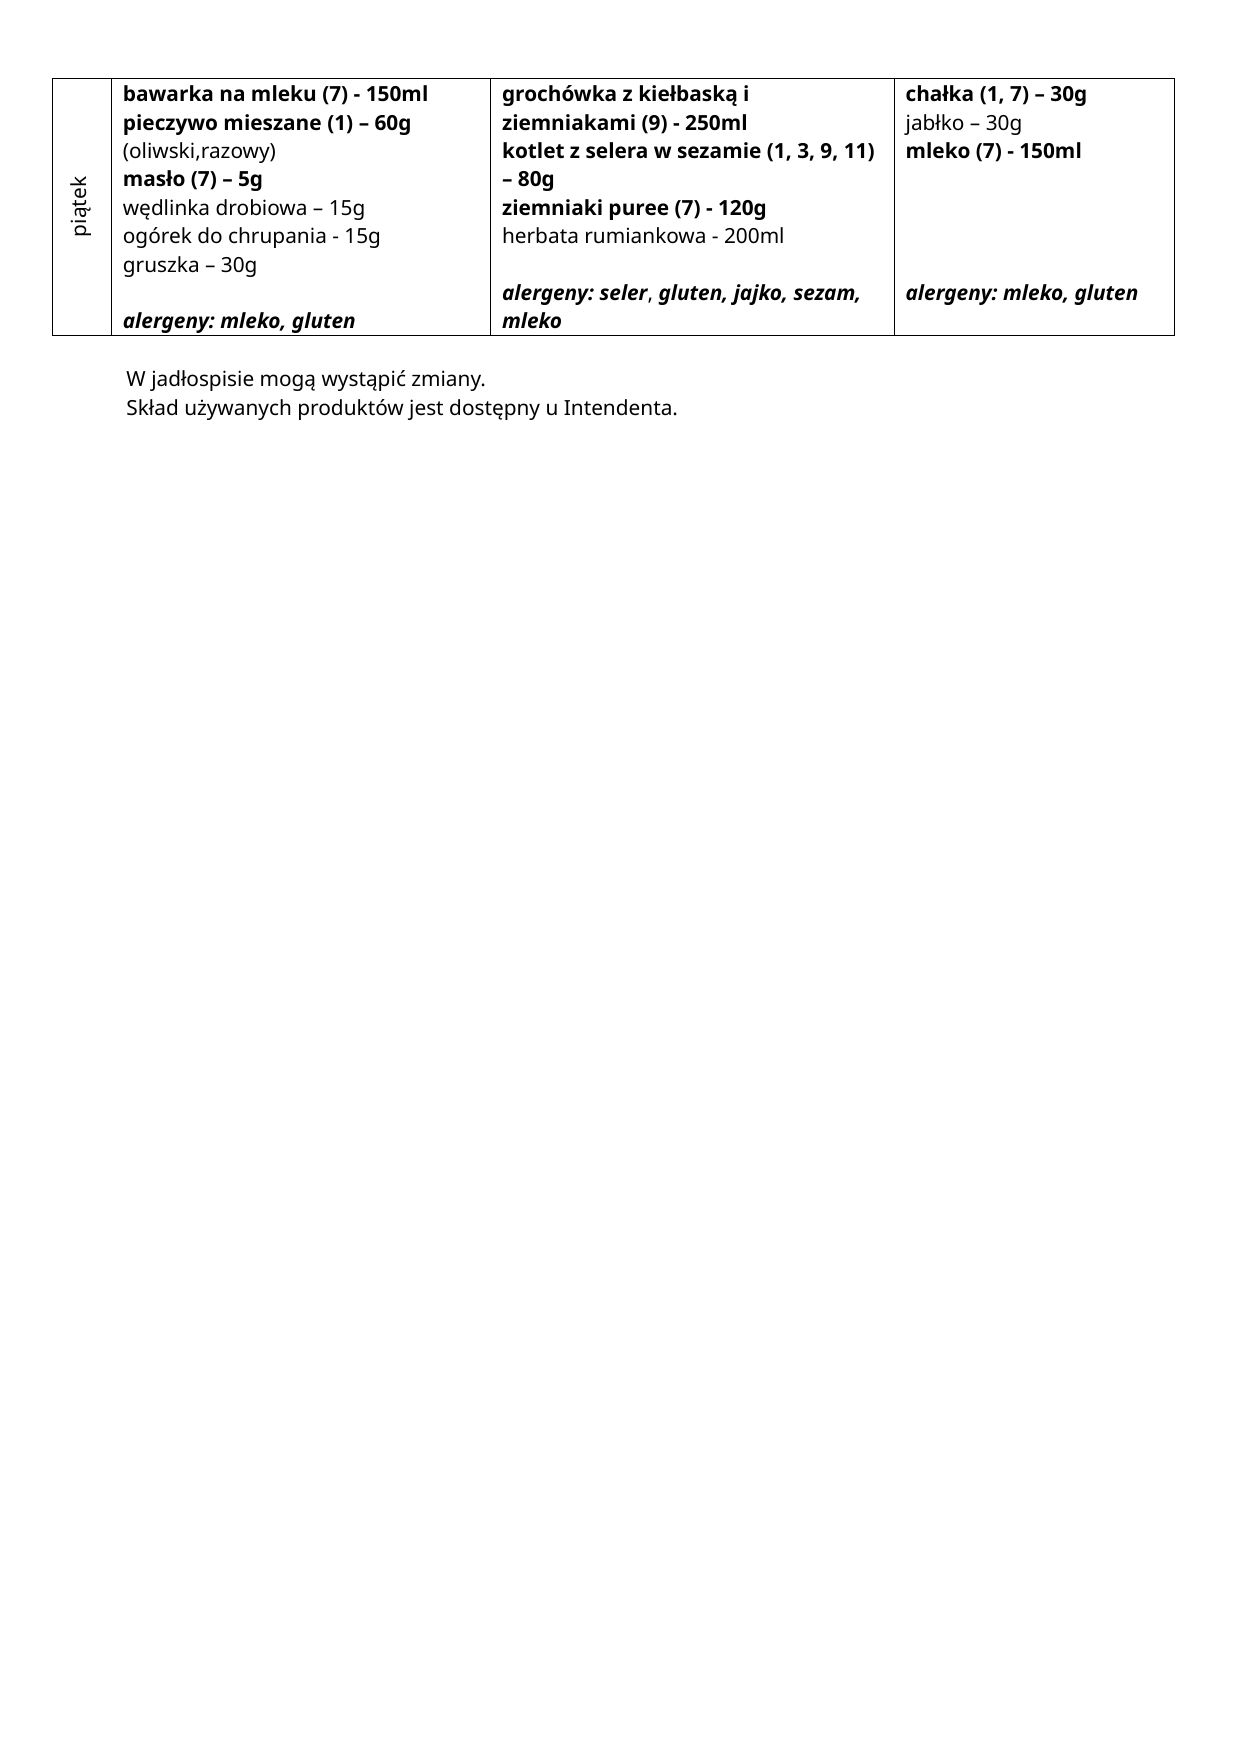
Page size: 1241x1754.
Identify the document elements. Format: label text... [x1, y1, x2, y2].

text W jadłospisie mogą wystąpić zmiany. [126, 364, 1121, 393]
table_cell bawarka na mleku (7) - 150ml pieczywo mieszane (1) – 60g (oliwski,razowy) masło (7) – 5g wędlinka drobiowa – 15g ogórek do chrupania - 15g gruszka – 30g alergeny: mleko, gluten [112, 79, 490, 335]
table_cell grochówka z kiełbaską i ziemniakami (9) - 250ml kotlet z selera w sezamie (1, 3, 9, 11) – 80g ziemniaki puree (7) - 120g herbata rumiankowa - 200ml alergeny: seler, gluten, jajko, sezam, mleko [491, 79, 894, 335]
table_cell chałka (1, 7) – 30g jabłko – 30g mleko (7) - 150ml alergeny: mleko, gluten [895, 79, 1174, 335]
table_cell piątek [53, 79, 111, 335]
text Skład używanych produktów jest dostępny u Intendenta. [126, 393, 1121, 421]
